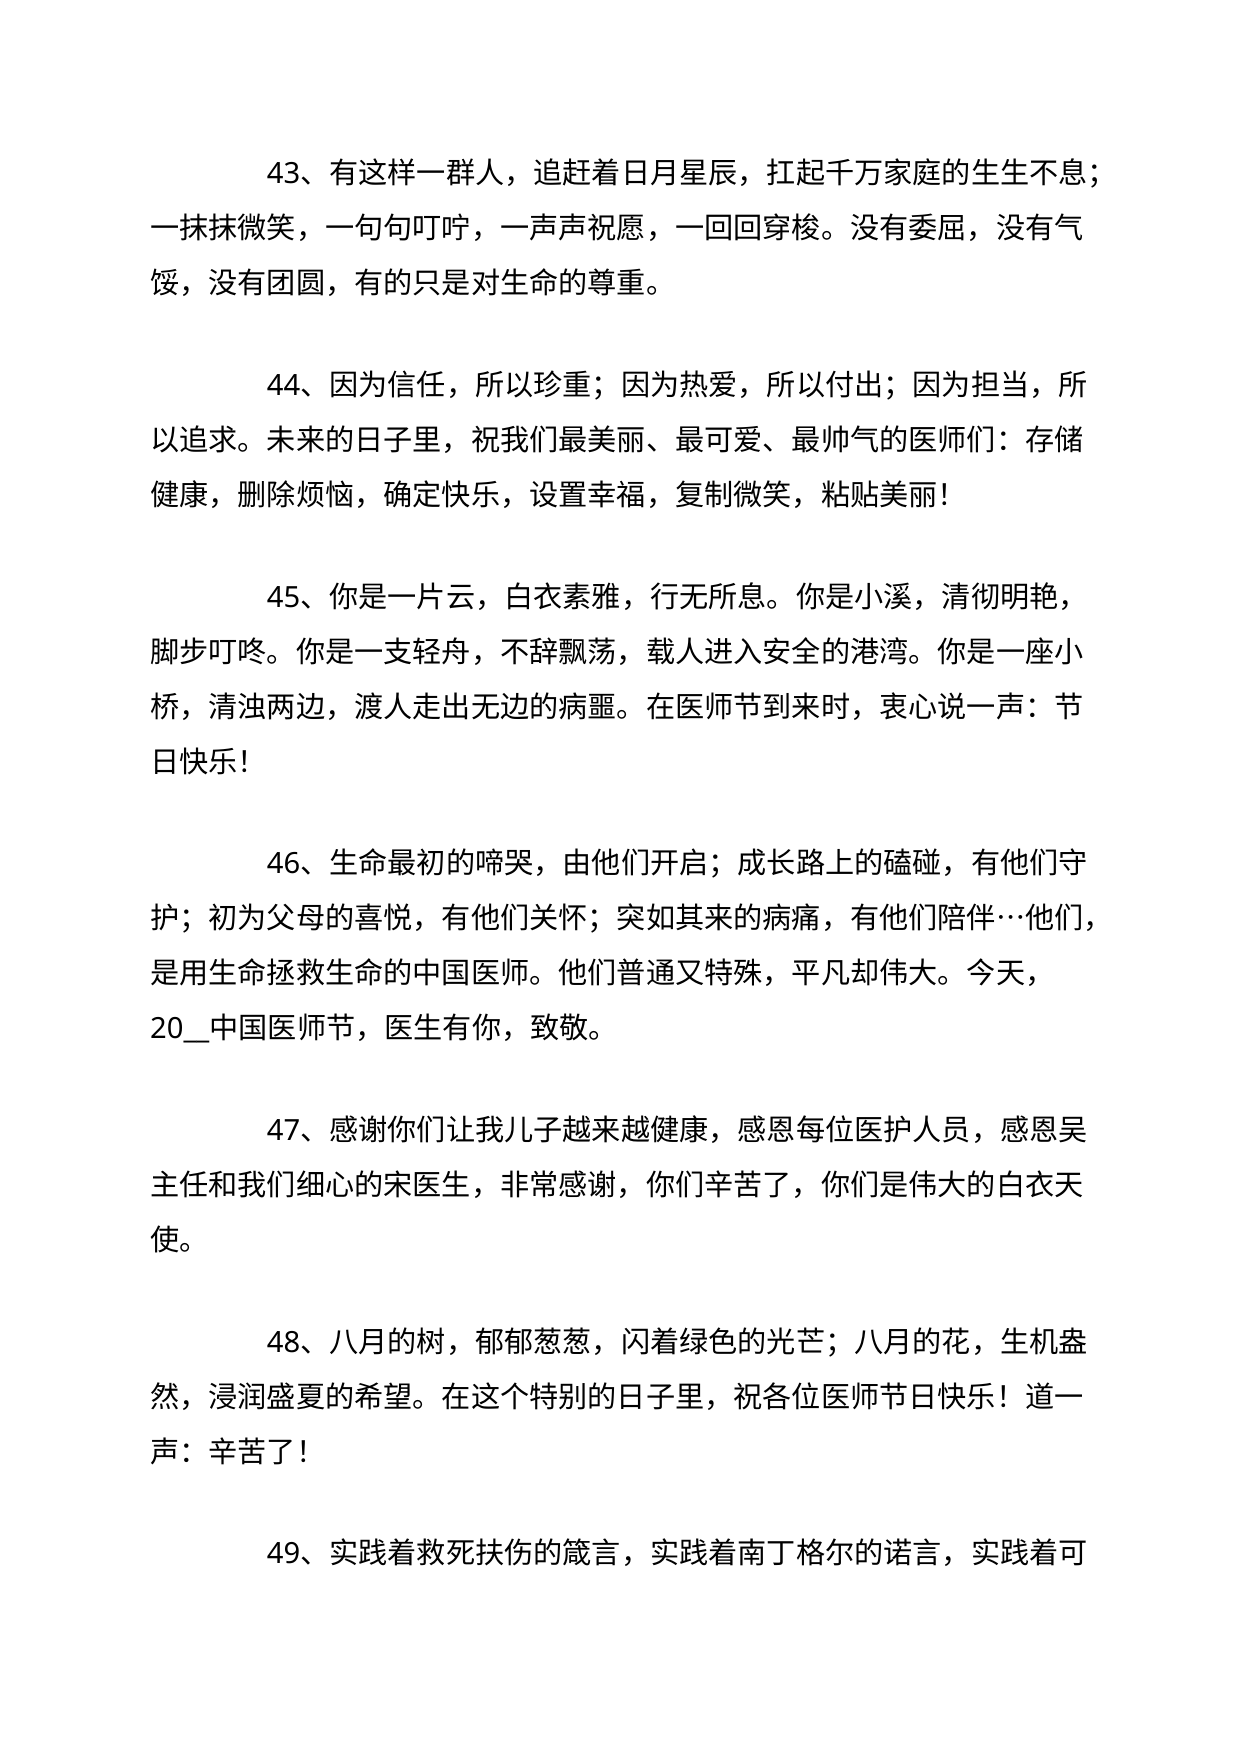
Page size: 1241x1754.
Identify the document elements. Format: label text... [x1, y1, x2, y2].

text 46、生命最初的啼哭，由他们开启；成长路上的磕碰，有他们守护；初为父母的喜悦，有他们关怀；突如其来的病痛，有他们陪伴…他们，是用生命拯救生命的中国医师。他们普通又特殊，平凡却伟大。今天，20__中国医师节，医生有你，致敬。 [150, 840, 1090, 1047]
text 47、感谢你们让我儿子越来越健康，感恩每位医护人员，感恩吴主任和我们细心的宋医生，非常感谢，你们辛苦了，你们是伟大的白衣天使。 [150, 1107, 1090, 1259]
text 44、因为信任，所以珍重；因为热爱，所以付出；因为担当，所以追求。未来的日子里，祝我们最美丽、最可爱、最帅气的医师们：存储健康，删除烦恼，确定快乐，设置幸福，复制微笑，粘贴美丽！ [150, 362, 1090, 514]
text 43、有这样一群人，追赶着日月星辰，扛起千万家庭的生生不息；一抹抹微笑，一句句叮咛，一声声祝愿，一回回穿梭。没有委屈，没有气馁，没有团圆，有的只是对生命的尊重。 [150, 150, 1090, 302]
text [150, 1530, 1090, 1572]
text 45、你是一片云，白衣素雅，行无所息。你是小溪，清彻明艳，脚步叮咚。你是一支轻舟，不辞飘荡，载人进入安全的港湾。你是一座小桥，清浊两边，渡人走出无边的病噩。在医师节到来时，衷心说一声：节日快乐！ [150, 573, 1090, 780]
text 48、八月的树，郁郁葱葱，闪着绿色的光芒；八月的花，生机盎然，浸润盛夏的希望。在这个特别的日子里，祝各位医师节日快乐！道一声：辛苦了！ [150, 1318, 1090, 1471]
